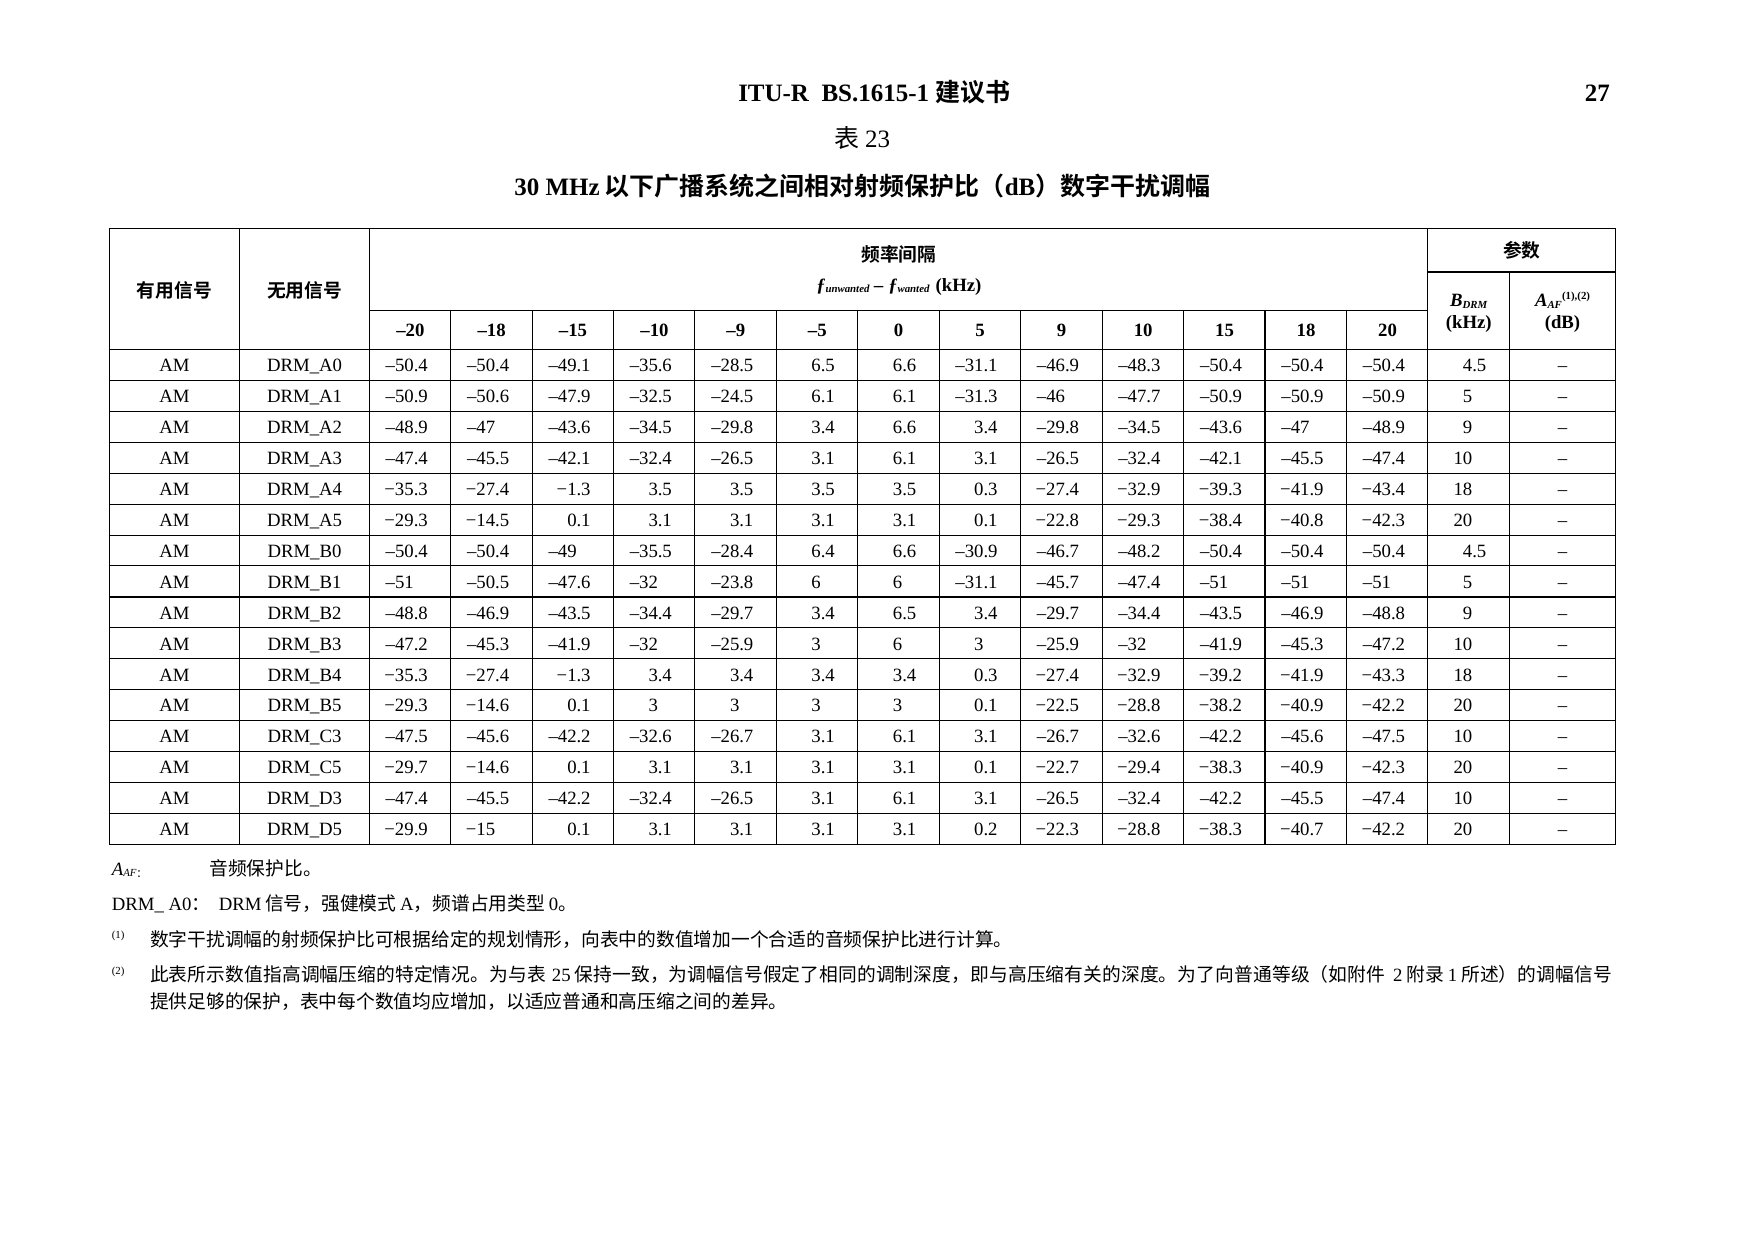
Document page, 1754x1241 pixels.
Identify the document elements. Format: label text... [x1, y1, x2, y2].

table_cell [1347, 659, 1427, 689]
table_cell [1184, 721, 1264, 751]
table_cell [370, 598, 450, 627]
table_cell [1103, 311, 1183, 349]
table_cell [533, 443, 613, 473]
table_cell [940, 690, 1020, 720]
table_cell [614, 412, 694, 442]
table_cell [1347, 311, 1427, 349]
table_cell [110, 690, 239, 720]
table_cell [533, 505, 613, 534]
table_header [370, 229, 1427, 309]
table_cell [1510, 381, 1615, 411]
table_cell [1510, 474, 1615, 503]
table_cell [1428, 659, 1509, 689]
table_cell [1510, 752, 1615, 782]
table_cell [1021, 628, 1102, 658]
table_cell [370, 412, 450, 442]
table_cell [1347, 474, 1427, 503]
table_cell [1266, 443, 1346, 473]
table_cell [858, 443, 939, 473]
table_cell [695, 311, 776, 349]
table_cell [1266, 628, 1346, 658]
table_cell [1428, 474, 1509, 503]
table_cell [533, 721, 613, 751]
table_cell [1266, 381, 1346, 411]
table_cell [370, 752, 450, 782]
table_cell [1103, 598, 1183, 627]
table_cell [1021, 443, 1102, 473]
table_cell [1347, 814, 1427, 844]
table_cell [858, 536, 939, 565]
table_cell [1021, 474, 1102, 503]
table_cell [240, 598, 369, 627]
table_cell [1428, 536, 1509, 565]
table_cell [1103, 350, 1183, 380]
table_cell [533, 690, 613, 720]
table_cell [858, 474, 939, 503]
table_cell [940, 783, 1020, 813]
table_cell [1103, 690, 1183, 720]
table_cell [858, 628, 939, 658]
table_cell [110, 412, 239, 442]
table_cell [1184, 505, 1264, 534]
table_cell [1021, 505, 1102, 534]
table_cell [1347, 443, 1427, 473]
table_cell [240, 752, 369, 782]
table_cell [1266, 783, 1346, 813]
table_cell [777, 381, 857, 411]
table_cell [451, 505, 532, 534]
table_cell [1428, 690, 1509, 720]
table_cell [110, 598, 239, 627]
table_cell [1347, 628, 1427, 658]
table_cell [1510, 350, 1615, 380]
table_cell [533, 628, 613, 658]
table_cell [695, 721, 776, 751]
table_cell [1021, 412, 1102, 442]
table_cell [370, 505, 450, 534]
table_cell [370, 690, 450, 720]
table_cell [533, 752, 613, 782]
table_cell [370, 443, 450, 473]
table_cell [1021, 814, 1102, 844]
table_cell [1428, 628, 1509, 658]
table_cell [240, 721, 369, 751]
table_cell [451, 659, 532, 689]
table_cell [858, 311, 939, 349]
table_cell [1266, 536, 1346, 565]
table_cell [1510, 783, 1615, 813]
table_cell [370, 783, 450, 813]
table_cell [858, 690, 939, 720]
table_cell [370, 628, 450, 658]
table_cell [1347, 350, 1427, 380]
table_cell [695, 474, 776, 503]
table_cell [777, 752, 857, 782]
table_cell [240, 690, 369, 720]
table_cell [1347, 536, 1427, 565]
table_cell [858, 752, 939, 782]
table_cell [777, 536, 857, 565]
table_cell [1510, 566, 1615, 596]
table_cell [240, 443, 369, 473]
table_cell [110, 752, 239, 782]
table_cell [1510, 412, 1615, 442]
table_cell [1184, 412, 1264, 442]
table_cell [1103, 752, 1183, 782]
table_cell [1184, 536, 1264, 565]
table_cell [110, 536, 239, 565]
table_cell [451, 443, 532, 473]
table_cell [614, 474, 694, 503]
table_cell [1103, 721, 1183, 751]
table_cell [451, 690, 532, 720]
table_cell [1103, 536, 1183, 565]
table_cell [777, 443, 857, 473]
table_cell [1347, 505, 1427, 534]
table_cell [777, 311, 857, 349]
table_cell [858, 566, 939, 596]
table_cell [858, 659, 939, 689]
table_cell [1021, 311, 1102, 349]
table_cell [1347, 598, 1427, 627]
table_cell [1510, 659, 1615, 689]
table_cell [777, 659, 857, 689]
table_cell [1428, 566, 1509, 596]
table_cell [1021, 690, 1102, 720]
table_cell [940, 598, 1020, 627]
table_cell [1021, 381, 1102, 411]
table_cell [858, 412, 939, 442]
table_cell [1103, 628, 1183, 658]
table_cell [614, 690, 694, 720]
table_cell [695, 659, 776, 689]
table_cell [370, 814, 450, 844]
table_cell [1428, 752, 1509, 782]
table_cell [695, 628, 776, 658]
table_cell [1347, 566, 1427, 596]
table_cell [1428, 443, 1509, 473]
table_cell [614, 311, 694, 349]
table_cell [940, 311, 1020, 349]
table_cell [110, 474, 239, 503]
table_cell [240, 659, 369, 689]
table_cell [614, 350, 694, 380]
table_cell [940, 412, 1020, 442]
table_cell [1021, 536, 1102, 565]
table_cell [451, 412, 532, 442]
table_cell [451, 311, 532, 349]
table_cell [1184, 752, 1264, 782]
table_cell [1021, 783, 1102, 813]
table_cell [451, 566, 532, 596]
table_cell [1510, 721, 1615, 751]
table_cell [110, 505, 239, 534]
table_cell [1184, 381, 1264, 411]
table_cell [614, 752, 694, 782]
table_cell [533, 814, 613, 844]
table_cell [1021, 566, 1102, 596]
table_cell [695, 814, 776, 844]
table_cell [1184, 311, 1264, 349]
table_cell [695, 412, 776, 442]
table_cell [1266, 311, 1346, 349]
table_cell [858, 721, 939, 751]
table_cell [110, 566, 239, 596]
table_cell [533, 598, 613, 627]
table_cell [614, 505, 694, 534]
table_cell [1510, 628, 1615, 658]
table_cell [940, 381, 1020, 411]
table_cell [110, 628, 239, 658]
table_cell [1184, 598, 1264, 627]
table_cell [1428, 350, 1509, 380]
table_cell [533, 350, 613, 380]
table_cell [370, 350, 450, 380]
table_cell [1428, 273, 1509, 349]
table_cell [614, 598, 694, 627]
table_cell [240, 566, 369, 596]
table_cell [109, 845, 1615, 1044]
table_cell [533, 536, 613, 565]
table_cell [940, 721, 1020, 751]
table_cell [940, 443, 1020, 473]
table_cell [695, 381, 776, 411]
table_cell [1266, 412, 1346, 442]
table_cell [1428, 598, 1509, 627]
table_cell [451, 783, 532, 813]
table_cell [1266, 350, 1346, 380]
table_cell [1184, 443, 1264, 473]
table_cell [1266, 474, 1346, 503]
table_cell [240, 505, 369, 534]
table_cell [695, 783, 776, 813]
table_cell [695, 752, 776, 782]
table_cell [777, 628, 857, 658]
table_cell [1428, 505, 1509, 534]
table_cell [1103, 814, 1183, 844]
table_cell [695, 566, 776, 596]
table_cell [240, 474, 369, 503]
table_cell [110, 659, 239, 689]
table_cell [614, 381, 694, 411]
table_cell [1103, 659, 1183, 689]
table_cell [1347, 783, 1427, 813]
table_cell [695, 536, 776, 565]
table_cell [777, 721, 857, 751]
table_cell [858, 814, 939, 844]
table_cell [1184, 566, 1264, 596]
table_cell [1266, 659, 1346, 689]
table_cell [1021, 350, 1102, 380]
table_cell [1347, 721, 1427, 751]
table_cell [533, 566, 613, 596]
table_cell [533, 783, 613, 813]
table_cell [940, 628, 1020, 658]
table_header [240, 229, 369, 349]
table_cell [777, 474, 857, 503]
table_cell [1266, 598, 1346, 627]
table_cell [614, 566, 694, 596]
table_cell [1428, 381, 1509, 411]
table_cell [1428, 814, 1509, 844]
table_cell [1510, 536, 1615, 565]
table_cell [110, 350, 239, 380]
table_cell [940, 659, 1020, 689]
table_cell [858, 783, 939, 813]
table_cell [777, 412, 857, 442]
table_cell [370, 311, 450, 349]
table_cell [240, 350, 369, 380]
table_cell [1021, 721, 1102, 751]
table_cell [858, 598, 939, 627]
title 30 MHz以下广播系统之间相对射频保护比（dB）数字干扰调幅 [118, 167, 1606, 203]
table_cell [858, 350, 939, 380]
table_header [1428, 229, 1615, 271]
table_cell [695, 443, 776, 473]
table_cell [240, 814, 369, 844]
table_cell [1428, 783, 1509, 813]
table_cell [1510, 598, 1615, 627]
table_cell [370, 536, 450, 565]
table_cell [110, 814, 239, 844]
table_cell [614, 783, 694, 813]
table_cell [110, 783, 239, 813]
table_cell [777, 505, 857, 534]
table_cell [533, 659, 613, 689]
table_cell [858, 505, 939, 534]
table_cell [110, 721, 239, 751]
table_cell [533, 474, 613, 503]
text 表 23 [118, 118, 1606, 154]
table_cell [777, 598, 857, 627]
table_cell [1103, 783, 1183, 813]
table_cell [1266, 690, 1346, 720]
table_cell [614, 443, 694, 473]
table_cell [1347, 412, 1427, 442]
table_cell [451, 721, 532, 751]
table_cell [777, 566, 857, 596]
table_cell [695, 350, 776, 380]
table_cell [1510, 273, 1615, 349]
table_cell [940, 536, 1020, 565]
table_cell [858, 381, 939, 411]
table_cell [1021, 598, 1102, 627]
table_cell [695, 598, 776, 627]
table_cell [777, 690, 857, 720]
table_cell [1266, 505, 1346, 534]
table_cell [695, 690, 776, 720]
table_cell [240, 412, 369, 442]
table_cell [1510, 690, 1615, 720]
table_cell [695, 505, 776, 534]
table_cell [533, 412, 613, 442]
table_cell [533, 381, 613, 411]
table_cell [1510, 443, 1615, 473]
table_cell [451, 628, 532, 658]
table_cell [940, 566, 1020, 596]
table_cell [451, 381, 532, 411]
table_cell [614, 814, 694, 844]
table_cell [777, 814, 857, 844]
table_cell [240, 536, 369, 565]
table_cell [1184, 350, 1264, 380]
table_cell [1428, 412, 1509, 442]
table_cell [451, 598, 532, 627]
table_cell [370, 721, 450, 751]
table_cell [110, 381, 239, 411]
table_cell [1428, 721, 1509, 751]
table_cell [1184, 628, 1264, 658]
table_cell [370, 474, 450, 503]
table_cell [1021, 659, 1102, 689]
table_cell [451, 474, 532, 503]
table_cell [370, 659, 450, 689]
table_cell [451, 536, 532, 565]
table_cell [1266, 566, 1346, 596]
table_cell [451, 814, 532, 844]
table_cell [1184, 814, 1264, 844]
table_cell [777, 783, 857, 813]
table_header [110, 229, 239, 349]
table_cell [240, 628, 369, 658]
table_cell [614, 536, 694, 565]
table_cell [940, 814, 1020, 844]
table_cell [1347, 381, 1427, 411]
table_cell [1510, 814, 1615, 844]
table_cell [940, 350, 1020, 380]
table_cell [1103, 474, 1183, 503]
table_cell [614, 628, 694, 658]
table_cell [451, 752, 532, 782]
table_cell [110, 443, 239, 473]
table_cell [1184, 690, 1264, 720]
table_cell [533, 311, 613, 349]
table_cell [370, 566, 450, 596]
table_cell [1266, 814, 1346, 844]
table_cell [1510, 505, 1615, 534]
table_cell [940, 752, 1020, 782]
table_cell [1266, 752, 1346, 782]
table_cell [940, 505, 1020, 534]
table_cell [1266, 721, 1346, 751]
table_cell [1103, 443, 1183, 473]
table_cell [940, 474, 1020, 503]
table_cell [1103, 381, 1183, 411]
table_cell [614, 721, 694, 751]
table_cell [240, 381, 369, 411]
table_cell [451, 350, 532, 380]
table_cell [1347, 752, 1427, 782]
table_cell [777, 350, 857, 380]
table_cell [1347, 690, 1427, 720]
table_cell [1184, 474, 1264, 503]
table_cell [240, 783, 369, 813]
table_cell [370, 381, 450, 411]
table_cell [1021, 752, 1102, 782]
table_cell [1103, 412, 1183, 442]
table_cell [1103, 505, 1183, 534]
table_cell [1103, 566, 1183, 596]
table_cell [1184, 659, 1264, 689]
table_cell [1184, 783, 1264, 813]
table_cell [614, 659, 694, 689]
